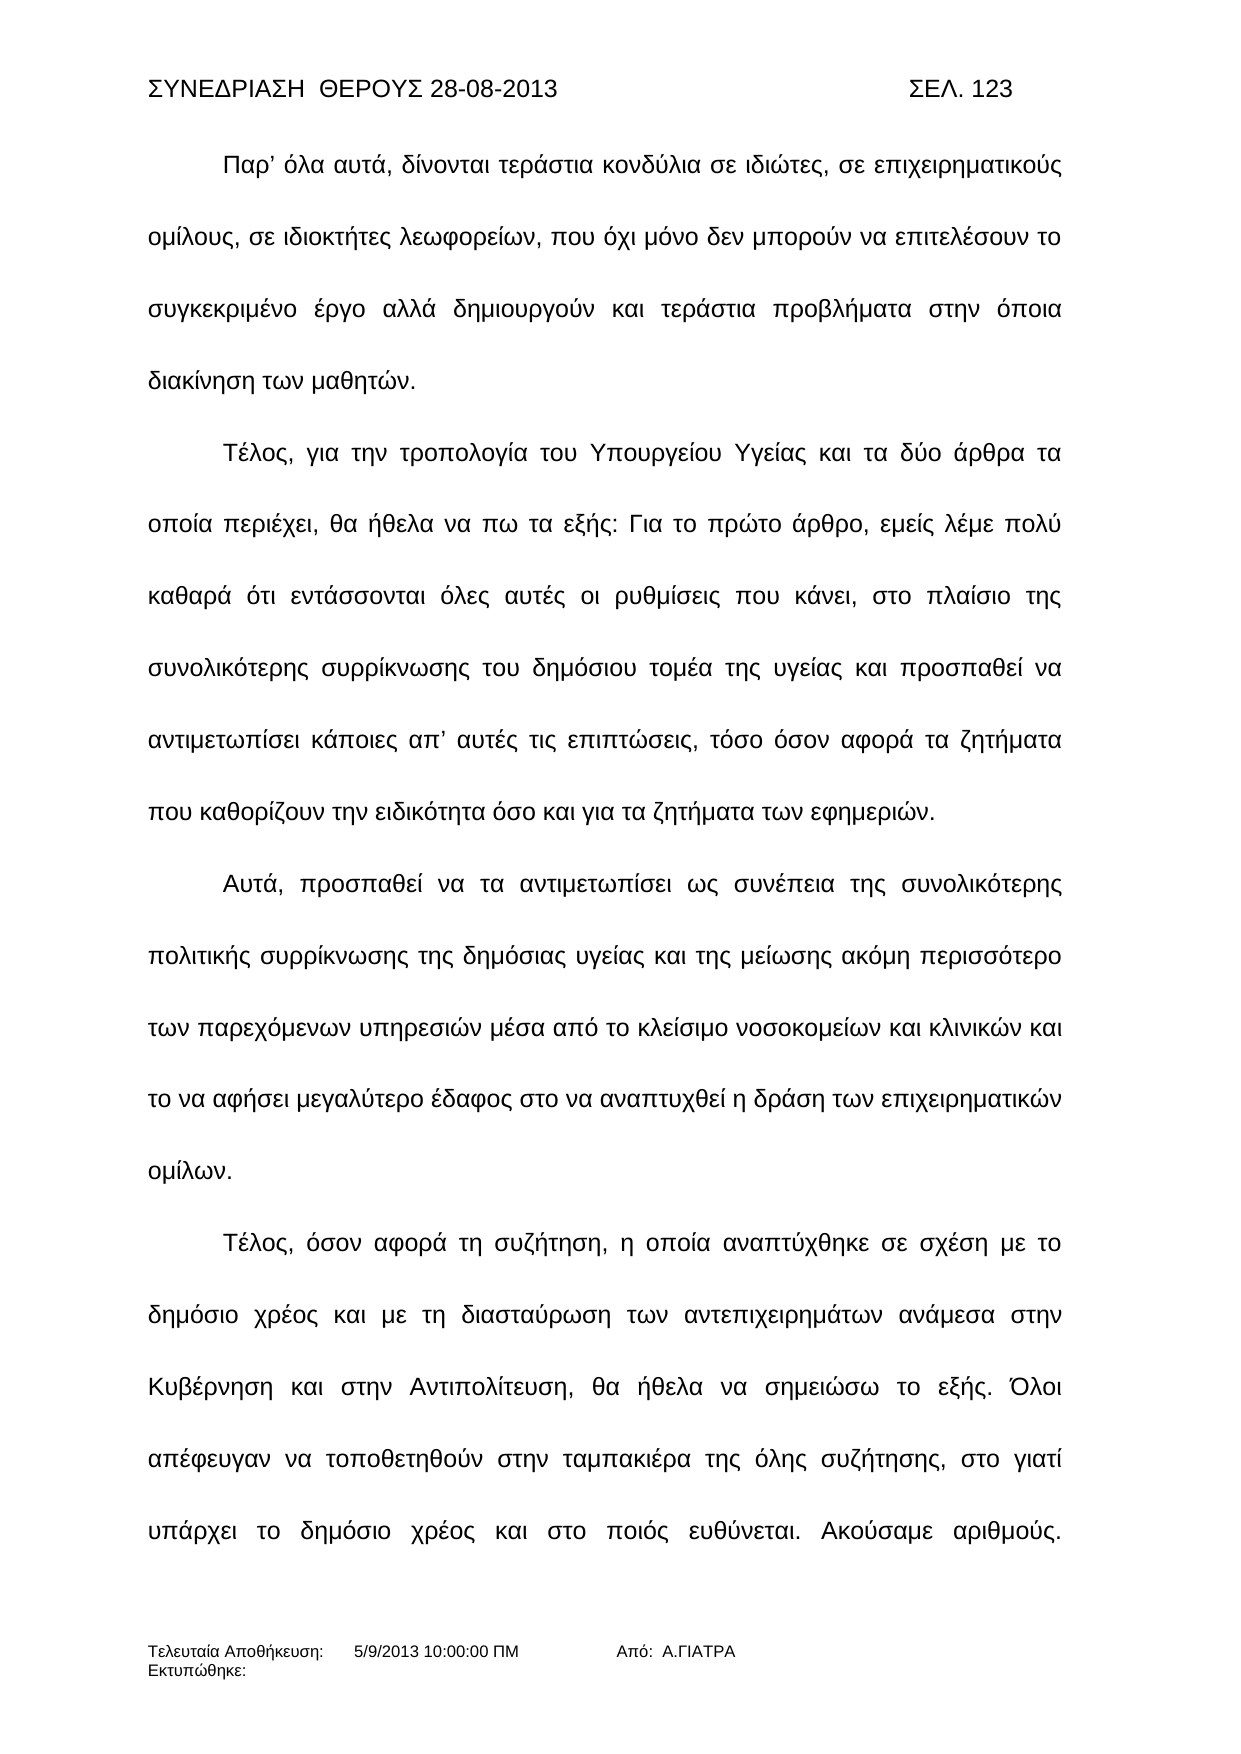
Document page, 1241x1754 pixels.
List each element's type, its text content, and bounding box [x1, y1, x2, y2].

text Παρ’ όλα αυτά, δίνονται τεράστια κονδύλια σε ιδιώτες, σε επιχειρηματικούς ομίλους, σε ιδιοκτήτες λεωφορείων, που όχι μόνο δεν μπορούν να επιτελέσουν το συγκεκριμένο έργο αλλά δημιουργούν και τεράστια προβλήματα στην όποια διακίνηση των μαθητών. [148, 150, 1063, 394]
text Αυτά, προσπαθεί να τα αντιμετωπίσει ως συνέπεια της συνολικότερης πολιτικής συρρίκνωσης της δημόσιας υγείας και της μείωσης ακόμη περισσότερο των παρεχόμενων υπηρεσιών μέσα από το κλείσιμο νοσοκομείων και κλινικών και το να αφήσει μεγαλύτερο έδαφος στο να αναπτυχθεί η δράση των επιχειρηματικών ομίλων. [148, 869, 1063, 1185]
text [148, 1228, 1063, 1544]
text Τέλος, για την τροπολογία του Υπουργείου Υγείας και τα δύο άρθρα τα οποία περιέχει, θα ήθελα να πω τα εξής: Για το πρώτο άρθρο, εμείς λέμε πολύ καθαρά ότι εντάσσονται όλες αυτές οι ρυθμίσεις που κάνει, στο πλαίσιο της συνολικότερης συρρίκνωσης του δημόσιου τομέα της υγείας και προσπαθεί να αντιμετωπίσει κάποιες απ’ αυτές τις επιπτώσεις, τόσο όσον αφορά τα ζητήματα που καθορίζουν την ειδικότητα όσο και για τα ζητήματα των εφημεριών. [148, 437, 1063, 826]
